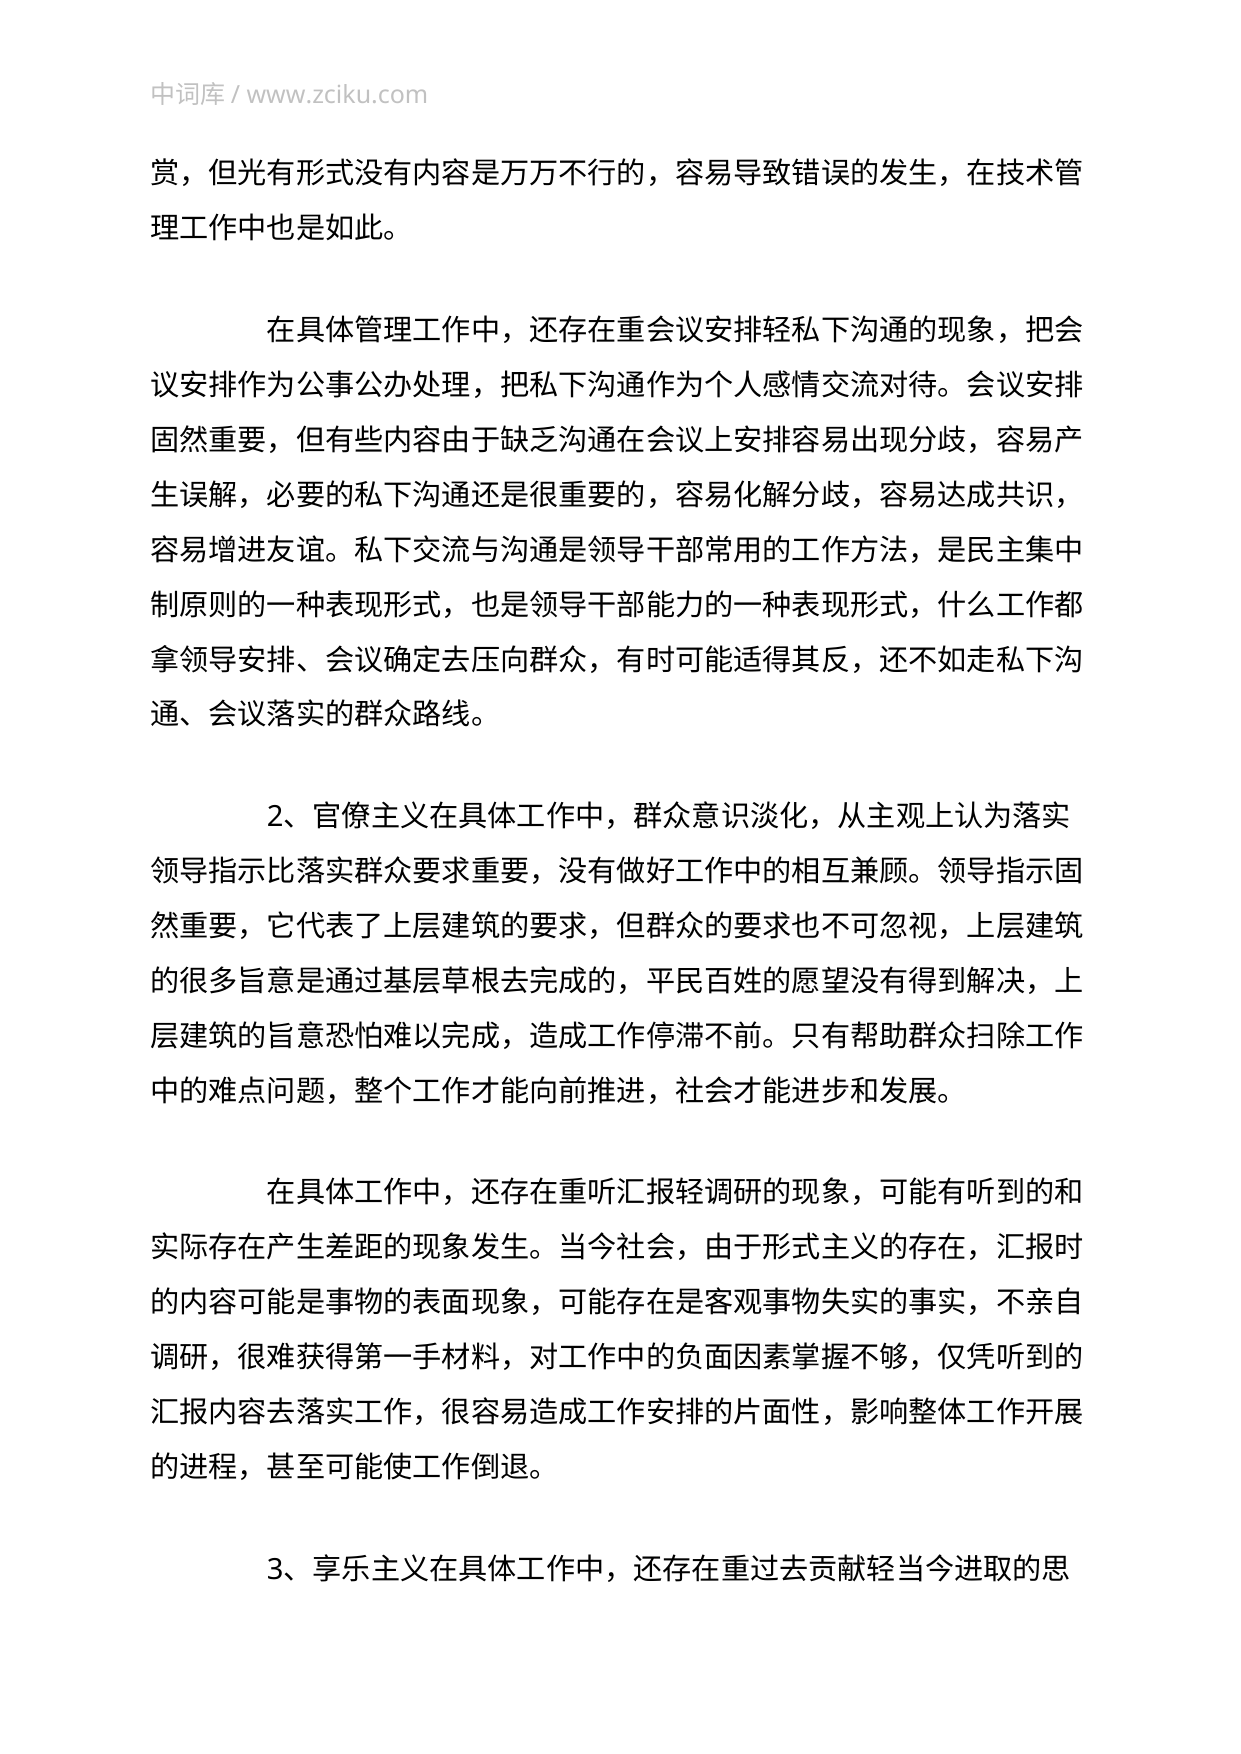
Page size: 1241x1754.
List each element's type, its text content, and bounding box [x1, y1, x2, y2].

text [150, 1545, 1090, 1588]
text 2、官僚主义在具体工作中，群众意识淡化，从主观上认为落实领导指示比落实群众要求重要，没有做好工作中的相互兼顾。领导指示固然重要，它代表了上层建筑的要求，但群众的要求也不可忽视，上层建筑的很多旨意是通过基层草根去完成的，平民百姓的愿望没有得到解决，上层建筑的旨意恐怕难以完成，造成工作停滞不前。只有帮助群众扫除工作中的难点问题，整个工作才能向前推进，社会才能进步和发展。 [150, 793, 1090, 1109]
text 在具体管理工作中，还存在重会议安排轻私下沟通的现象，把会议安排作为公事公办处理，把私下沟通作为个人感情交流对待。会议安排固然重要，但有些内容由于缺乏沟通在会议上安排容易出现分歧，容易产生误解，必要的私下沟通还是很重要的，容易化解分歧，容易达成共识，容易增进友谊。私下交流与沟通是领导干部常用的工作方法，是民主集中制原则的一种表现形式，也是领导干部能力的一种表现形式，什么工作都拿领导安排、会议确定去压向群众，有时可能适得其反，还不如走私下沟通、会议落实的群众路线。 [150, 307, 1090, 733]
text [150, 150, 1090, 247]
text 在具体工作中，还存在重听汇报轻调研的现象，可能有听到的和实际存在产生差距的现象发生。当今社会，由于形式主义的存在，汇报时的内容可能是事物的表面现象，可能存在是客观事物失实的事实，不亲自调研，很难获得第一手材料，对工作中的负面因素掌握不够，仅凭听到的汇报内容去落实工作，很容易造成工作安排的片面性，影响整体工作开展的进程，甚至可能使工作倒退。 [150, 1169, 1090, 1486]
